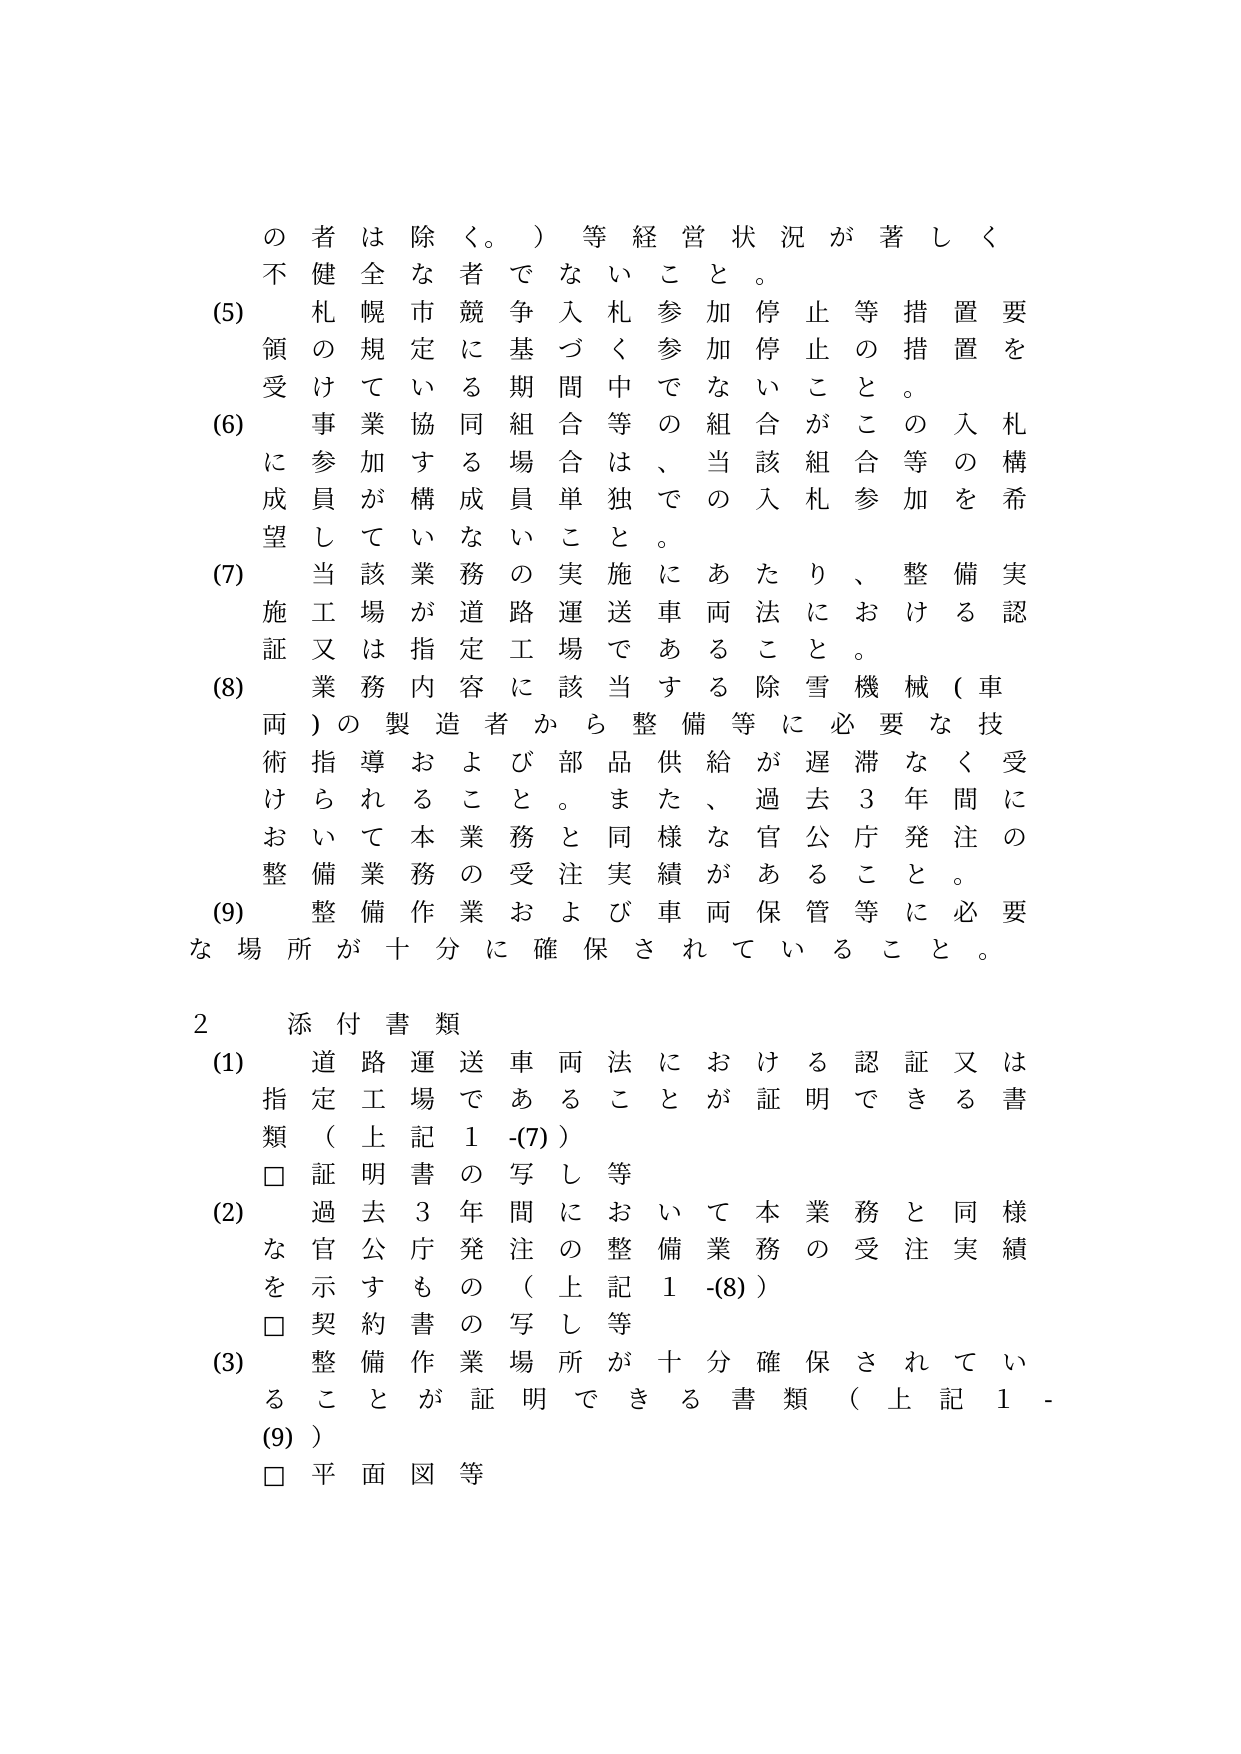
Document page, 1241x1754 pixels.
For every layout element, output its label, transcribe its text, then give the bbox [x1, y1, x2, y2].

list 整備作業場所が十分確保されていることが証明できる書類（上記１-(9)） [211, 1342, 1052, 1454]
text (6) 事業協同組合等の組合がこの入札に参加する場合は、当該組合等の構成員が構成員単独での入札参加を希望していないこと。 [211, 404, 1052, 554]
text (8) 業務内容に該当する除雪機械(車両)の製造者から整備等に必要な技術指導および部品供給が遅滞なく受けられること。また、過去３年間において本業務と同様な官公庁発注の整備業務の受注実績があること。 [211, 667, 1052, 892]
text (9) 整備作業および車両保管等に必要な場所が十分に確保されていること。 [188, 892, 1052, 967]
list 過去３年間において本業務と同様な官公庁発注の整備業務の受注実績を示すもの（上記１-(8)） [211, 1192, 1052, 1304]
text ２ 添付書類 [188, 1004, 1052, 1042]
text (7) 当該業務の実施にあたり、整備実施工場が道路運送車両法における認証又は指定工場であること。 [211, 554, 1052, 667]
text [211, 217, 1052, 292]
list 平面図等 [255, 1454, 1052, 1492]
list 契約書の写し等 [255, 1304, 1052, 1342]
list 証明書の写し等 [255, 1154, 1052, 1192]
text (5) 札幌市競争入札参加停止等措置要領の規定に基づく参加停止の措置を受けている期間中でないこと。 [211, 292, 1052, 404]
list 道路運送車両法における認証又は指定工場であることが証明できる書類（上記１-(7)） [211, 1042, 1052, 1154]
